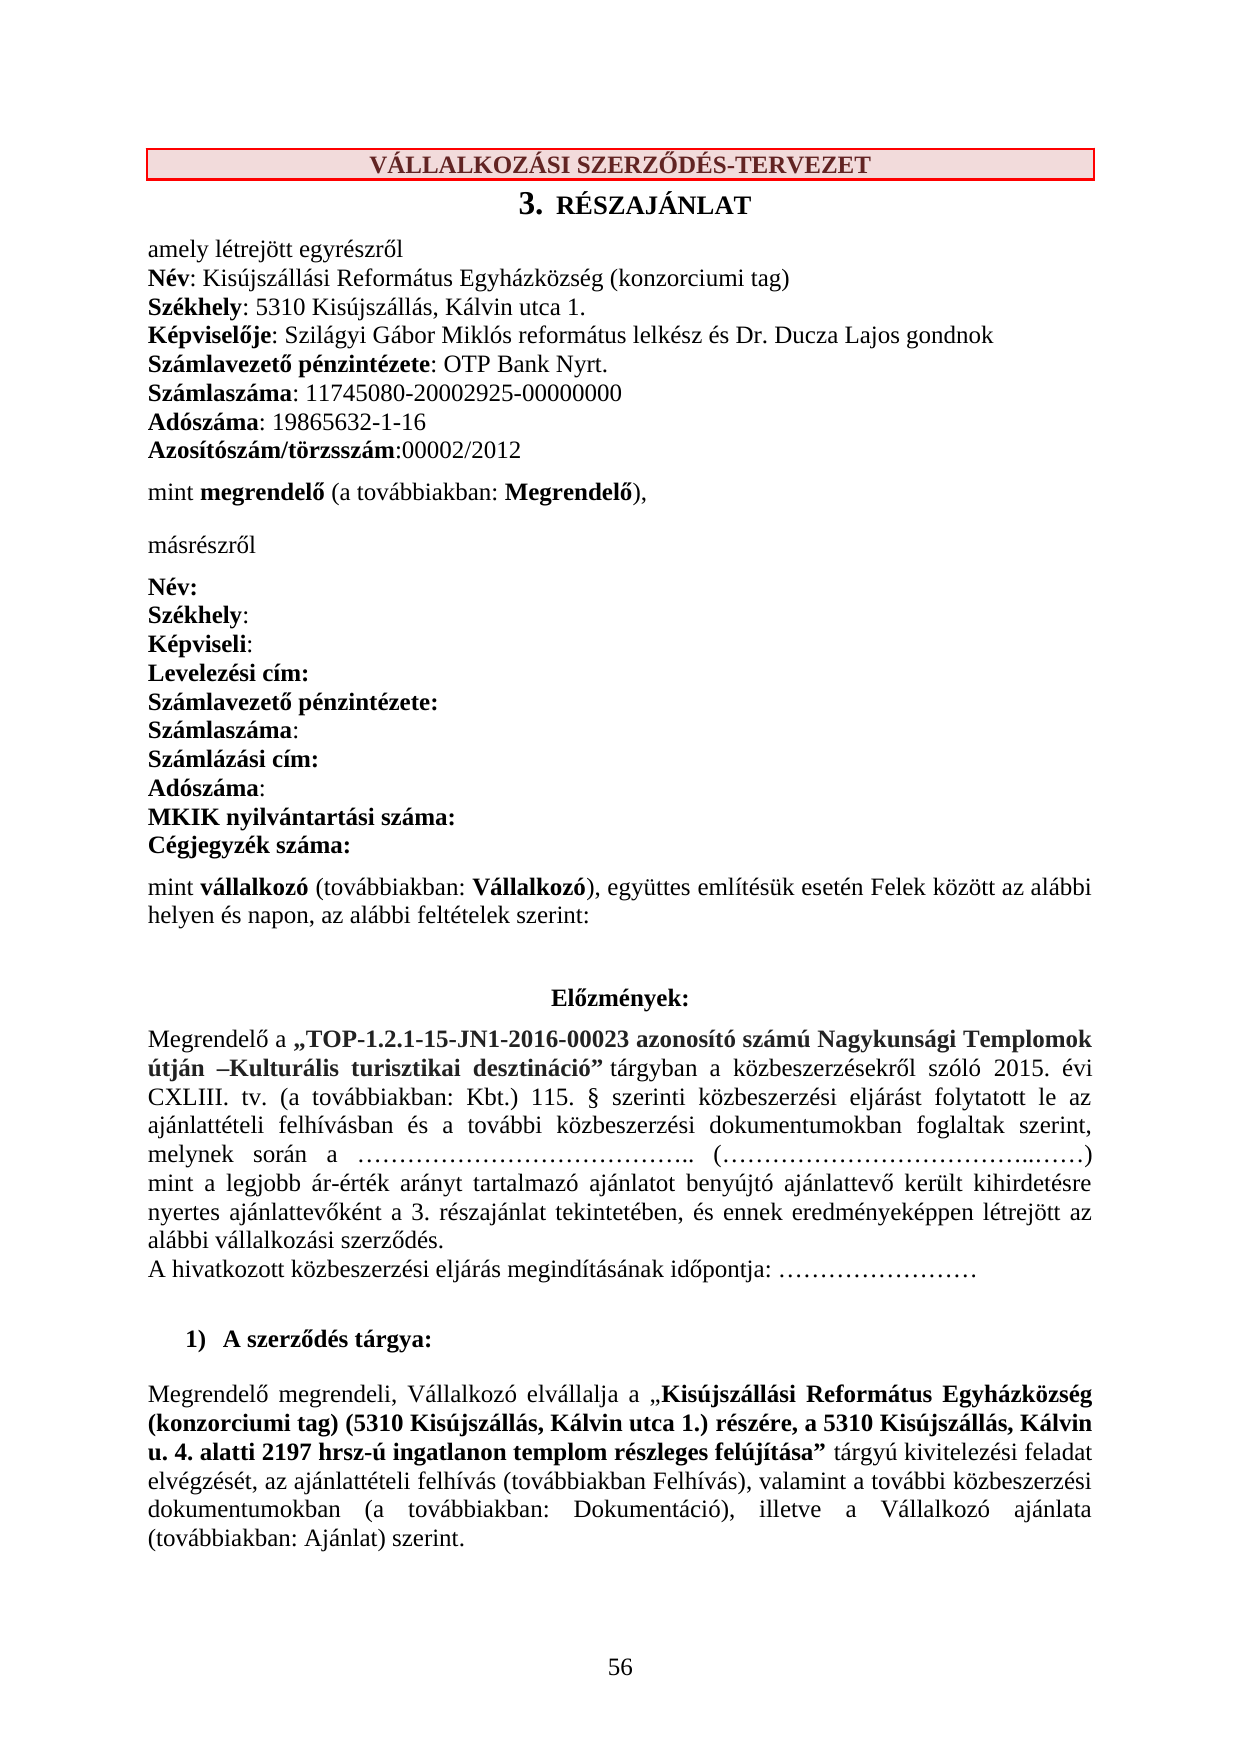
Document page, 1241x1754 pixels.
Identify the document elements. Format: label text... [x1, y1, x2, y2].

text Megrendelő megrendeli, Vállalkozó elvállalja a „Kisújszállási Református Egyházközség (konzorciumi tag) (5310 Kisújszállás, Kálvin utca 1.) részére, a 5310 Kisújszállás, Kálvin u. 4. alatti 2197 hrsz-ú ingatlanon templom részleges felújítása” tárgyú kivitelezési feladat elvégzését, az ajánlattételi felhívás (továbbiakban Felhívás), valamint a további közbeszerzési dokumentumokban (a továbbiakban: Dokumentáció), illetve a Vállalkozó ajánlata (továbbiakban: Ajánlat) szerint. [148, 1379, 1093, 1552]
text Székhely: [148, 600, 1093, 629]
text Számlavezető pénzintézete: [148, 687, 1093, 715]
text Székhely: 5310 Kisújszállás, Kálvin utca 1. [148, 292, 1093, 320]
text Megrendelő a „TOP-1.2.1-15-JN1-2016-00023 azonosító számú Nagykunsági Templomok útján –Kulturális turisztikai desztináció” tárgyban a közbeszerzésekről szóló 2015. évi CXLIII. tv. (a továbbiakban: Kbt.) 115. § szerinti közbeszerzési eljárást folytatott le az ajánlattételi felhívásban és a további közbeszerzési dokumentumokban foglaltak szerint, melynek során a ………………………………….. (………………………………..……) mint a legjobb ár-érték arányt tartalmazó ajánlatot benyújtó ajánlattevő került kihirdetésre nyertes ajánlattevőként a 3. részajánlat tekintetében, és ennek eredményeképpen létrejött az alábbi vállalkozási szerződés. [148, 1024, 1093, 1254]
text Számlavezető pénzintézete: OTP Bank Nyrt. [148, 349, 1093, 378]
text amely létrejött egyrészről [148, 234, 1093, 263]
text A hivatkozott közbeszerzési eljárás megindításának időpontja: …………………… [148, 1254, 1093, 1283]
list részajánlat [177, 183, 1093, 222]
text mint megrendelő (a továbbiakban: Megrendelő), [148, 477, 1093, 505]
text Levelezési cím: [148, 658, 1093, 687]
text Számlaszáma: [148, 715, 1093, 744]
text VÁLLALKOZÁSI szerződés-tervezet [148, 150, 1093, 178]
list A szerződés tárgya: [185, 1324, 1093, 1353]
text Előzmények: [148, 983, 1093, 1012]
text Számlázási cím: [148, 744, 1093, 773]
text Cégjegyzék száma: [148, 830, 1093, 859]
text Képviselője: Szilágyi Gábor Miklós református lelkész és Dr. Ducza Lajos gondnok [148, 320, 1093, 349]
text MKIK nyilvántartási száma: [148, 802, 1093, 830]
text mint vállalkozó (továbbiakban: Vállalkozó), együttes említésük esetén Felek között az alábbi helyen és napon, az alábbi feltételek szerint: [148, 872, 1093, 929]
text Számlaszáma: 11745080-20002925-00000000 [148, 378, 1093, 407]
text Név: Kisújszállási Református Egyházközség (konzorciumi tag) [148, 263, 1093, 292]
text Azosítószám/törzsszám:00002/2012 [148, 435, 1093, 464]
text Képviseli: [148, 629, 1093, 658]
text Név: [148, 572, 1093, 600]
text másrészről [148, 530, 1093, 559]
text Adószáma: [148, 773, 1093, 802]
text Adószáma: 19865632-1-16 [148, 407, 1093, 435]
